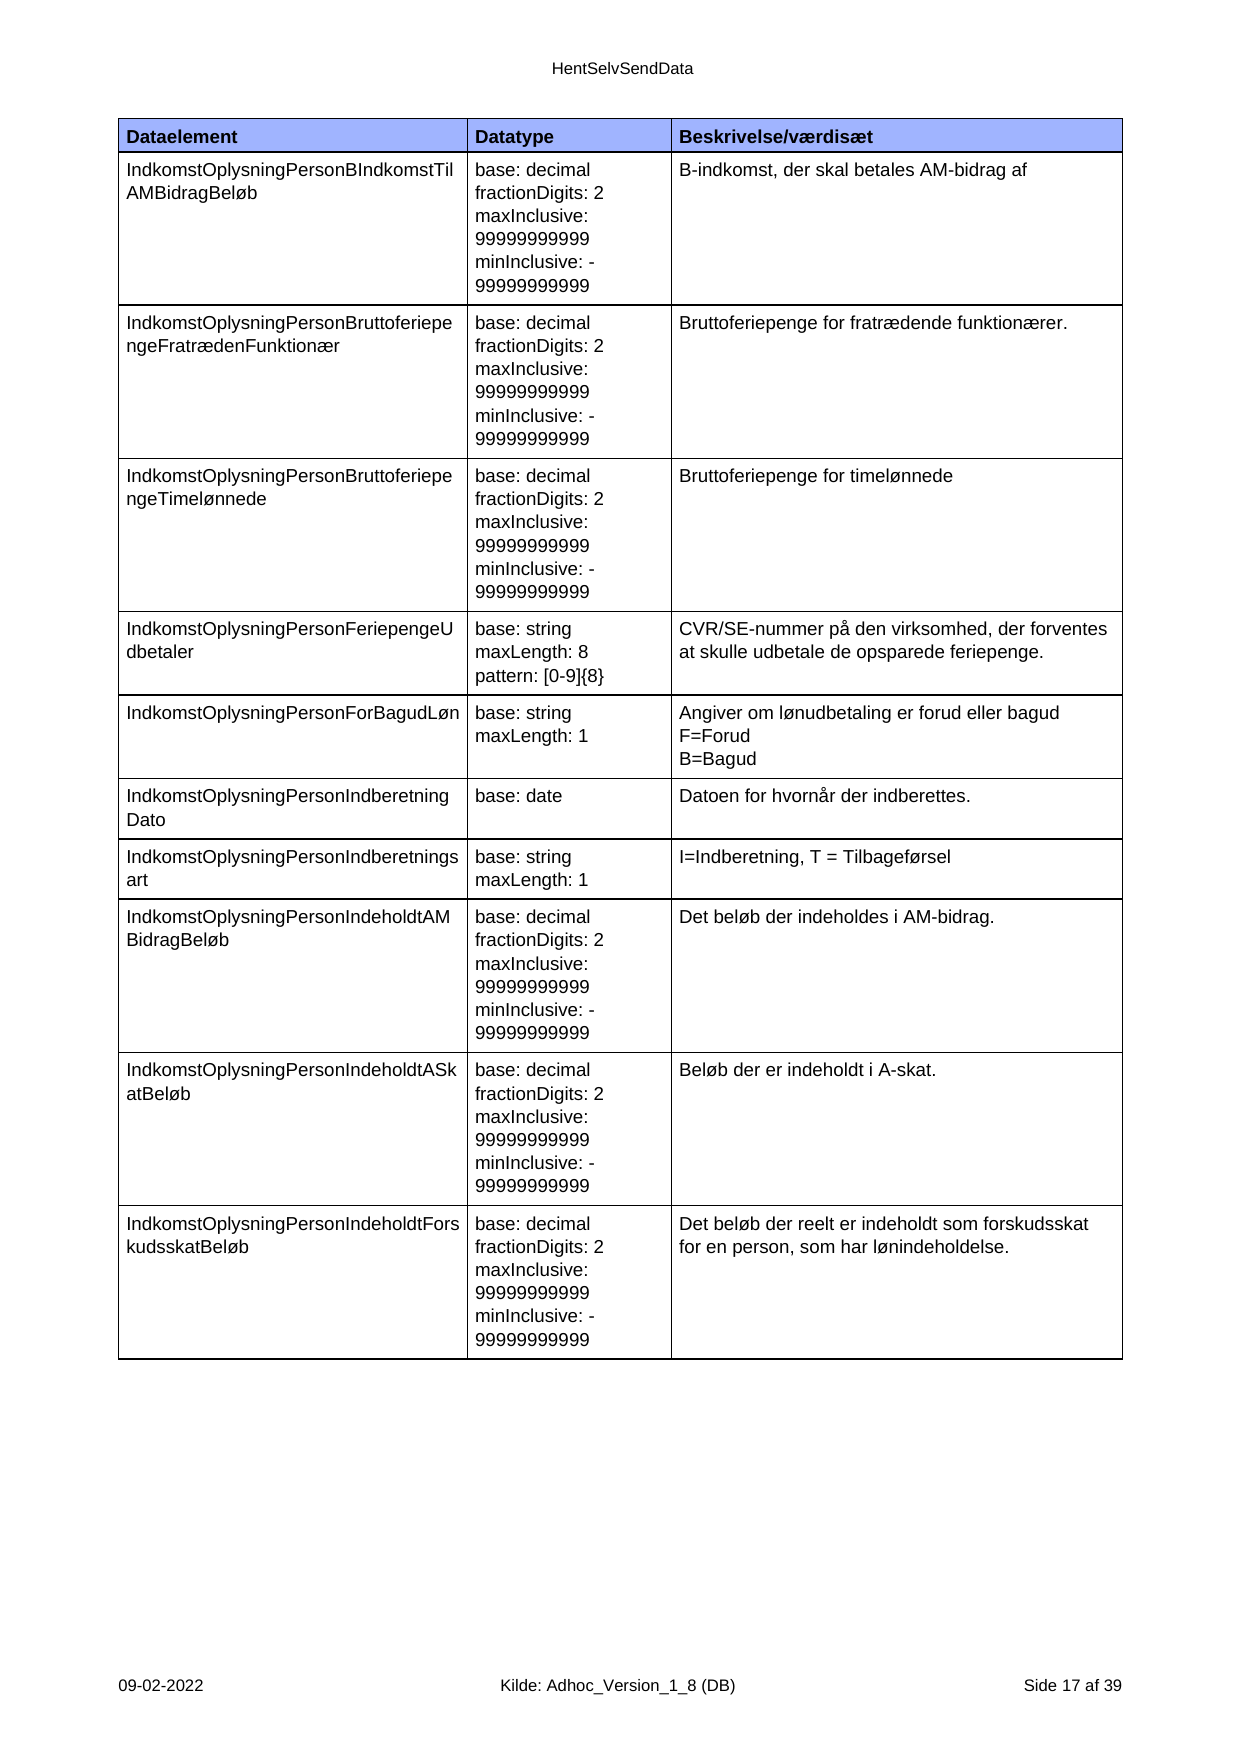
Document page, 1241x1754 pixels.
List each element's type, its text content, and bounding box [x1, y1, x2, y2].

table_cell base: decimal fractionDigits: 2 maxInclusive: 99999999999 minInclusive: -99999999999 [468, 900, 671, 1052]
table_cell IndkomstOplysningPersonFeriepengeUdbetaler [119, 612, 467, 694]
table_cell IndkomstOplysningPersonIndberetningsart [119, 840, 467, 898]
table_header Beskrivelse/værdisæt [672, 119, 1122, 151]
table_cell base: string maxLength: 1 [468, 696, 671, 778]
table_cell base: decimal fractionDigits: 2 maxInclusive: 99999999999 minInclusive: -99999999999 [468, 1053, 671, 1205]
table_cell IndkomstOplysningPersonBruttoferiepengeTimelønnede [119, 459, 467, 611]
table_cell Bruttoferiepenge for fratrædende funktionærer. [672, 306, 1122, 457]
table_cell Bruttoferiepenge for timelønnede [672, 459, 1122, 611]
table_cell IndkomstOplysningPersonIndberetningDato [119, 779, 467, 838]
table_cell IndkomstOplysningPersonIndeholdtAMBidragBeløb [119, 900, 467, 1052]
table_cell Beløb der er indeholdt i A-skat. [672, 1053, 1122, 1205]
table_cell base: decimal fractionDigits: 2 maxInclusive: 99999999999 minInclusive: -99999999999 [468, 459, 671, 611]
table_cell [468, 153, 671, 304]
table_cell base: string maxLength: 1 [468, 840, 671, 898]
table_cell IndkomstOplysningPersonIndeholdtForskudsskatBeløb [119, 1206, 467, 1358]
table_cell Angiver om lønudbetaling er forud eller bagud F=Forud B=Bagud [672, 696, 1122, 778]
table_header Dataelement [119, 119, 467, 151]
table_header Datatype [468, 119, 671, 151]
table_cell base: decimal fractionDigits: 2 maxInclusive: 99999999999 minInclusive: -99999999999 [468, 1206, 671, 1358]
table_cell base: decimal fractionDigits: 2 maxInclusive: 99999999999 minInclusive: -99999999999 [468, 306, 671, 457]
table_cell base: date [468, 779, 671, 838]
table_cell Det beløb der reelt er indeholdt som forskudsskat for en person, som har lønindeholdelse. [672, 1206, 1122, 1358]
table_cell base: string maxLength: 8 pattern: [0-9]{8} [468, 612, 671, 694]
table_cell IndkomstOplysningPersonBIndkomstTilAMBidragBeløb [119, 153, 467, 304]
table_cell IndkomstOplysningPersonIndeholdtASkatBeløb [119, 1053, 467, 1205]
table_cell Datoen for hvornår der indberettes. [672, 779, 1122, 838]
table_cell CVR/SE-nummer på den virksomhed, der forventes at skulle udbetale de opsparede feriepenge. [672, 612, 1122, 694]
table_cell IndkomstOplysningPersonForBagudLøn [119, 696, 467, 778]
table_cell Det beløb der indeholdes i AM-bidrag. [672, 900, 1122, 1052]
table_cell I=Indberetning, T = Tilbageførsel [672, 840, 1122, 898]
table_cell IndkomstOplysningPersonBruttoferiepengeFratrædenFunktionær [119, 306, 467, 457]
table_cell B-indkomst, der skal betales AM-bidrag af [672, 153, 1122, 304]
